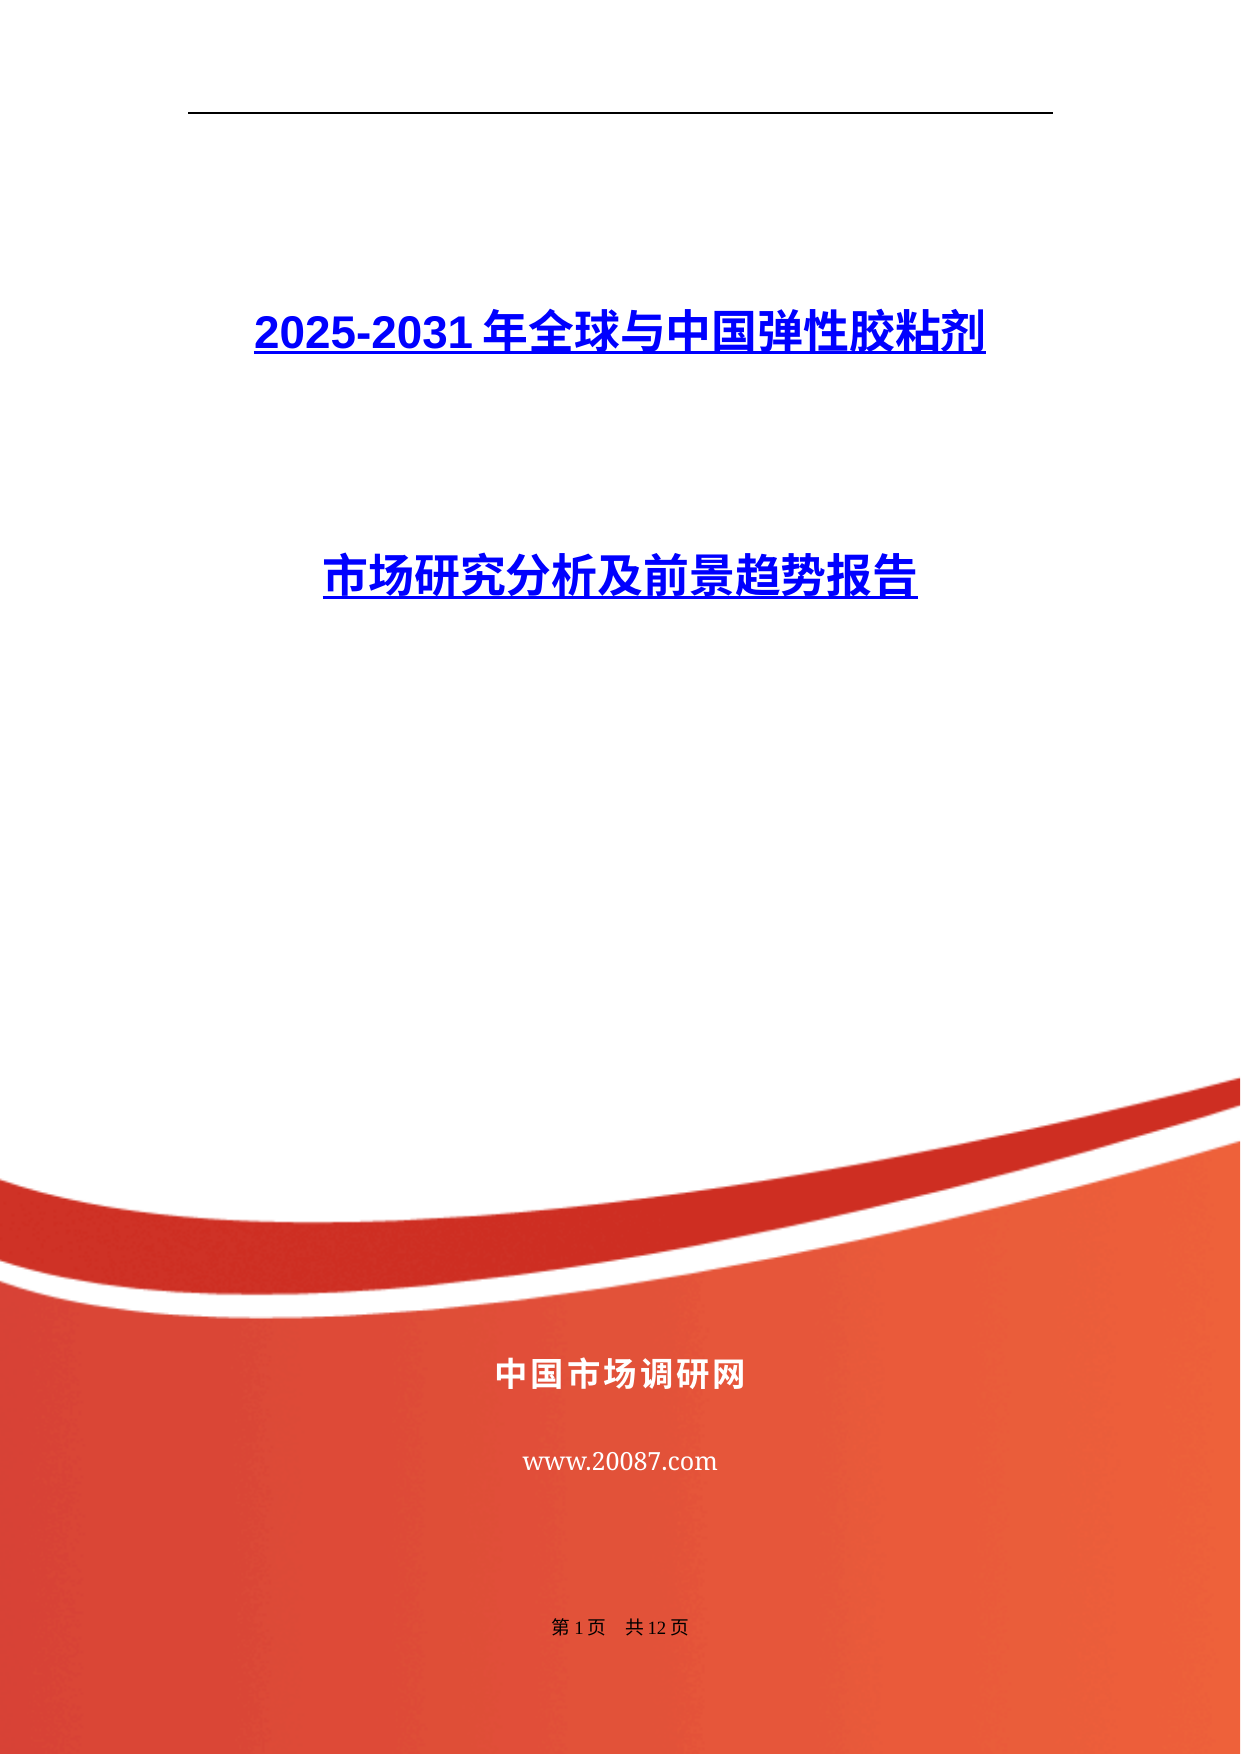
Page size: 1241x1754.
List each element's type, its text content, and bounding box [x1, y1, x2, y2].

picture [0, 1006, 1241, 1754]
table_header 2025-2031年全球与中国弹性胶粘剂市场研究分析及前景趋势报告 [188, 207, 1053, 773]
subtitle 中国市场调研网 [187, 1339, 1053, 1404]
text www.20087.com [187, 1428, 1053, 1493]
